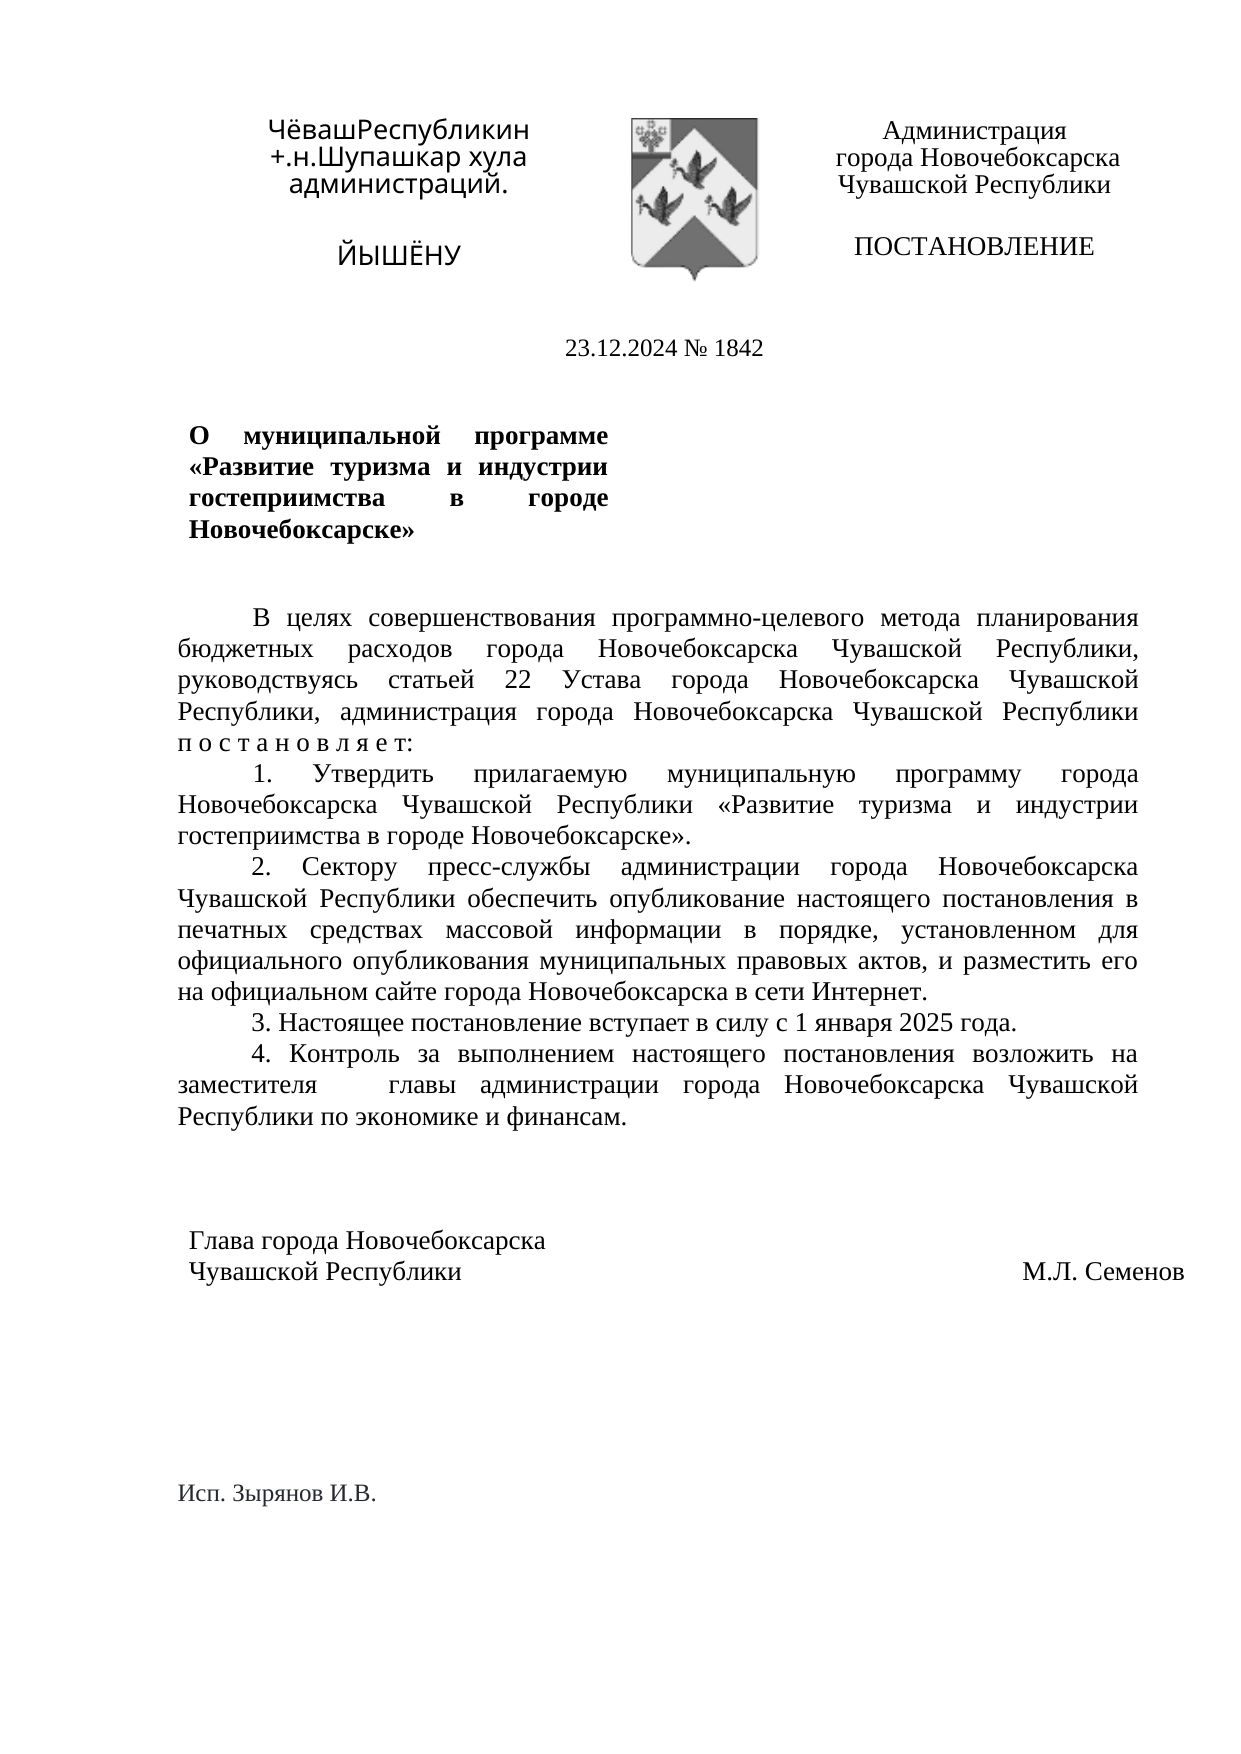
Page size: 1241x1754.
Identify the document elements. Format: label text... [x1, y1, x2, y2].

text 1. Утвердить прилагаемую муниципальную программу города Новочебоксарска Чувашской Республики «Развитие туризма и индустрии гостеприимства в городе Новочебоксарске». [177, 757, 1139, 851]
text 23.12.2024 № 1842 [177, 333, 1152, 362]
table_header Администрация города Новочебоксарска Чувашской Республики ПОСТАНОВЛЕНИЕ [768, 118, 1181, 304]
table_header Глава города Новочебоксарска Чувашской Республики [177, 1224, 635, 1337]
text Исп. Зырянов И.В. [177, 1478, 1152, 1507]
text 3. Настоящее постановление вступает в силу с 1 января 2025 года. [177, 1006, 1139, 1037]
text 4. Контроль за выполнением настоящего постановления возложить на заместителя главы администрации города Новочебоксарска Чувашской Республики по экономике и финансам. [177, 1037, 1139, 1131]
table_header О муниципальной программе «Развитие туризма и индустрии гостеприимства в городе Новочебоксарске» [177, 419, 620, 544]
table_header [620, 118, 768, 304]
text В целях совершенствования программно-целевого метода планирования бюджетных расходов города Новочебоксарска Чувашской Республики, руководствуясь статьей 22 Устава города Новочебоксарска Чувашской Республики, администрация города Новочебоксарска Чувашской Республики п о с т а н о в л я е т: [177, 601, 1139, 757]
table_header ЧёвашРеспубликин +.н.Шупашкар хула администраций. ЙЫШЁНУ [177, 118, 620, 304]
table_header М.Л. Семенов [635, 1224, 1196, 1337]
text 2. Сектору пресс-службы администрации города Новочебоксарска Чувашской Республики обеспечить опубликование настоящего постановления в печатных средствах массовой информации в порядке, установленном для официального опубликования муниципальных правовых актов, и разместить его на официальном сайте города Новочебоксарска в сети Интернет. [177, 851, 1139, 1006]
